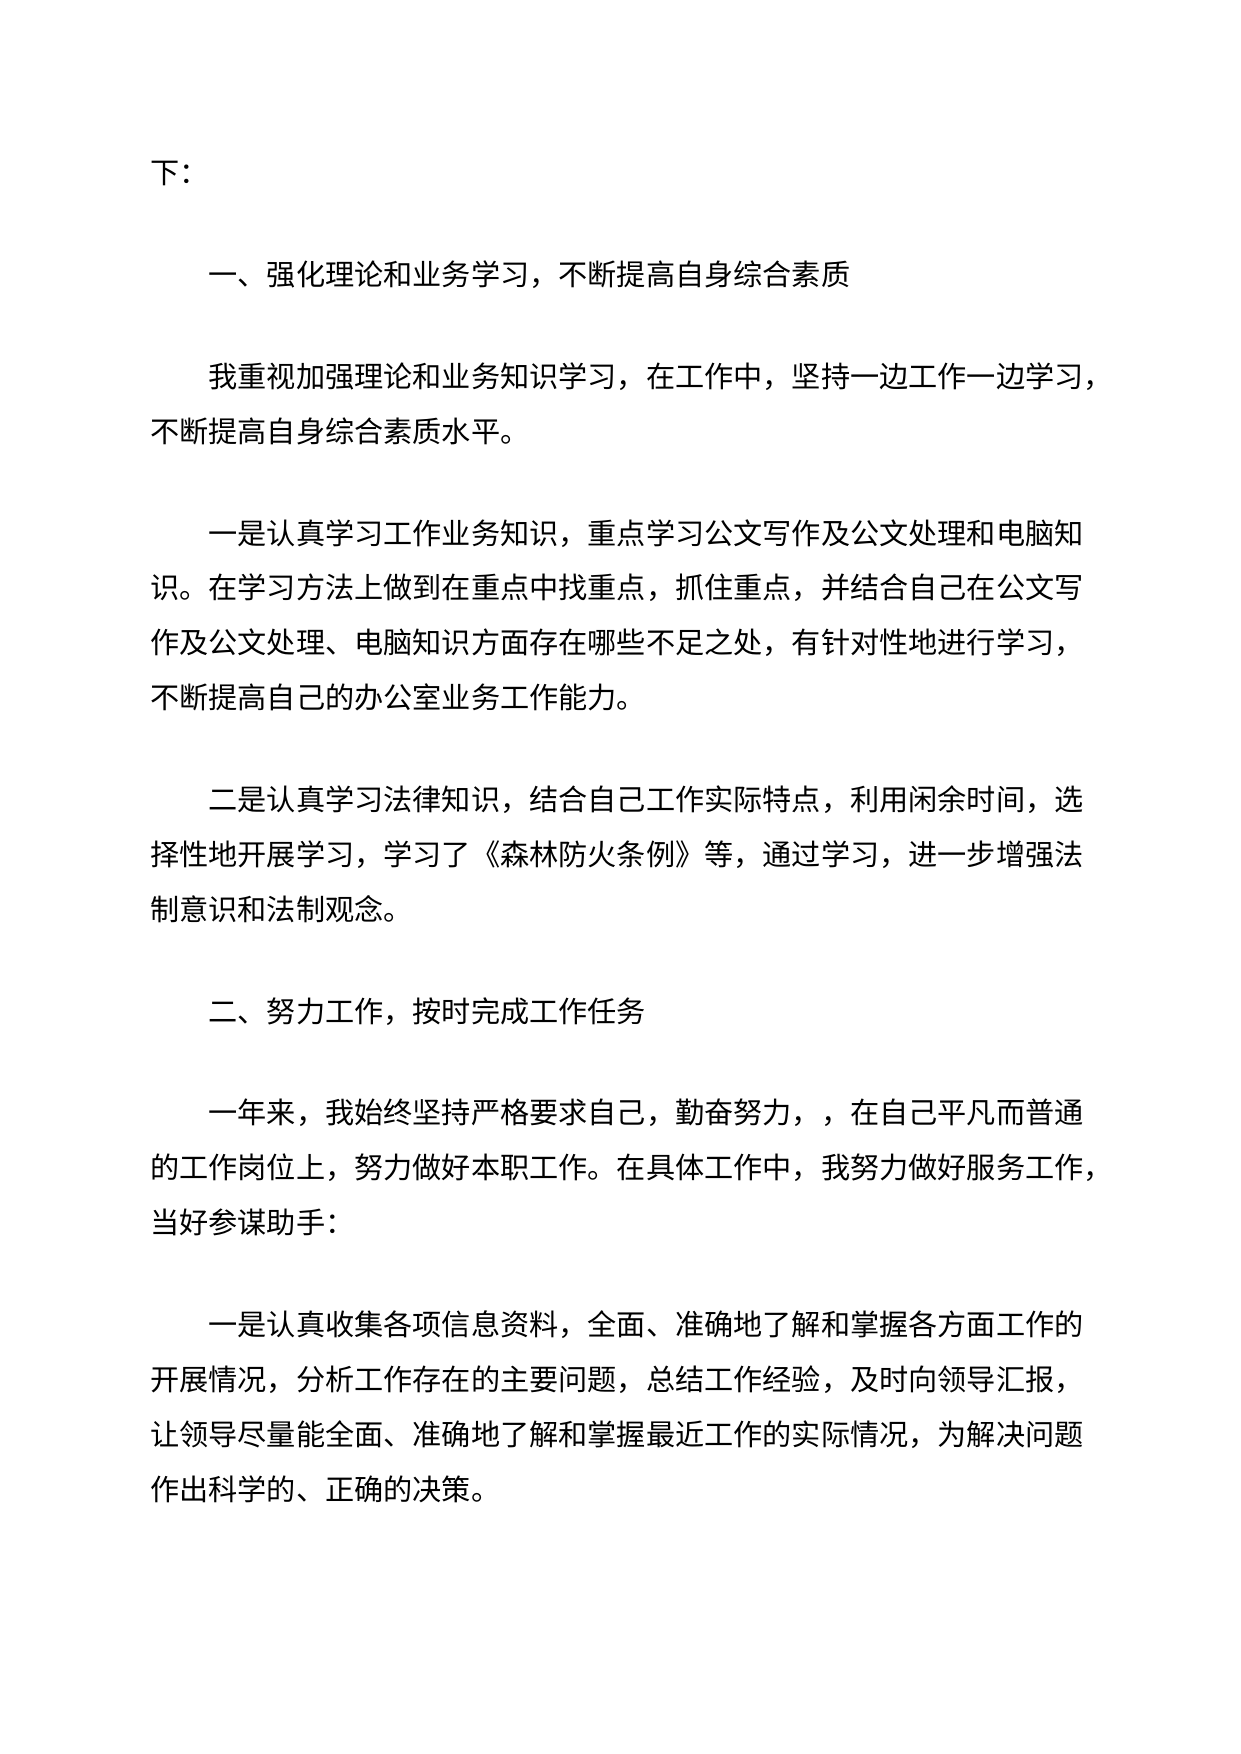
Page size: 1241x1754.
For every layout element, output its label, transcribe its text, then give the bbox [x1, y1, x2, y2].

text 二、努力工作，按时完成工作任务 [150, 988, 1090, 1031]
text 我重视加强理论和业务知识学习，在工作中，坚持一边工作一边学习，不断提高自身综合素质水平。 [150, 353, 1090, 451]
text 一是认真学习工作业务知识，重点学习公文写作及公文处理和电脑知识。在学习方法上做到在重点中找重点，抓住重点，并结合自己在公文写作及公文处理、电脑知识方面存在哪些不足之处，有针对性地进行学习，不断提高自己的办公室业务工作能力。 [150, 510, 1090, 717]
text 一是认真收集各项信息资料，全面、准确地了解和掌握各方面工作的开展情况，分析工作存在的主要问题，总结工作经验，及时向领导汇报，让领导尽量能全面、准确地了解和掌握最近工作的实际情况，为解决问题作出科学的、正确的决策。 [150, 1302, 1090, 1508]
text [150, 150, 1090, 192]
text 一、强化理论和业务学习，不断提高自身综合素质 [150, 252, 1090, 294]
text 二是认真学习法律知识，结合自己工作实际特点，利用闲余时间，选择性地开展学习，学习了《森林防火条例》等，通过学习，进一步增强法制意识和法制观念。 [150, 777, 1090, 929]
text 一年来，我始终坚持严格要求自己，勤奋努力，，在自己平凡而普通的工作岗位上，努力做好本职工作。在具体工作中，我努力做好服务工作，当好参谋助手： [150, 1090, 1090, 1242]
